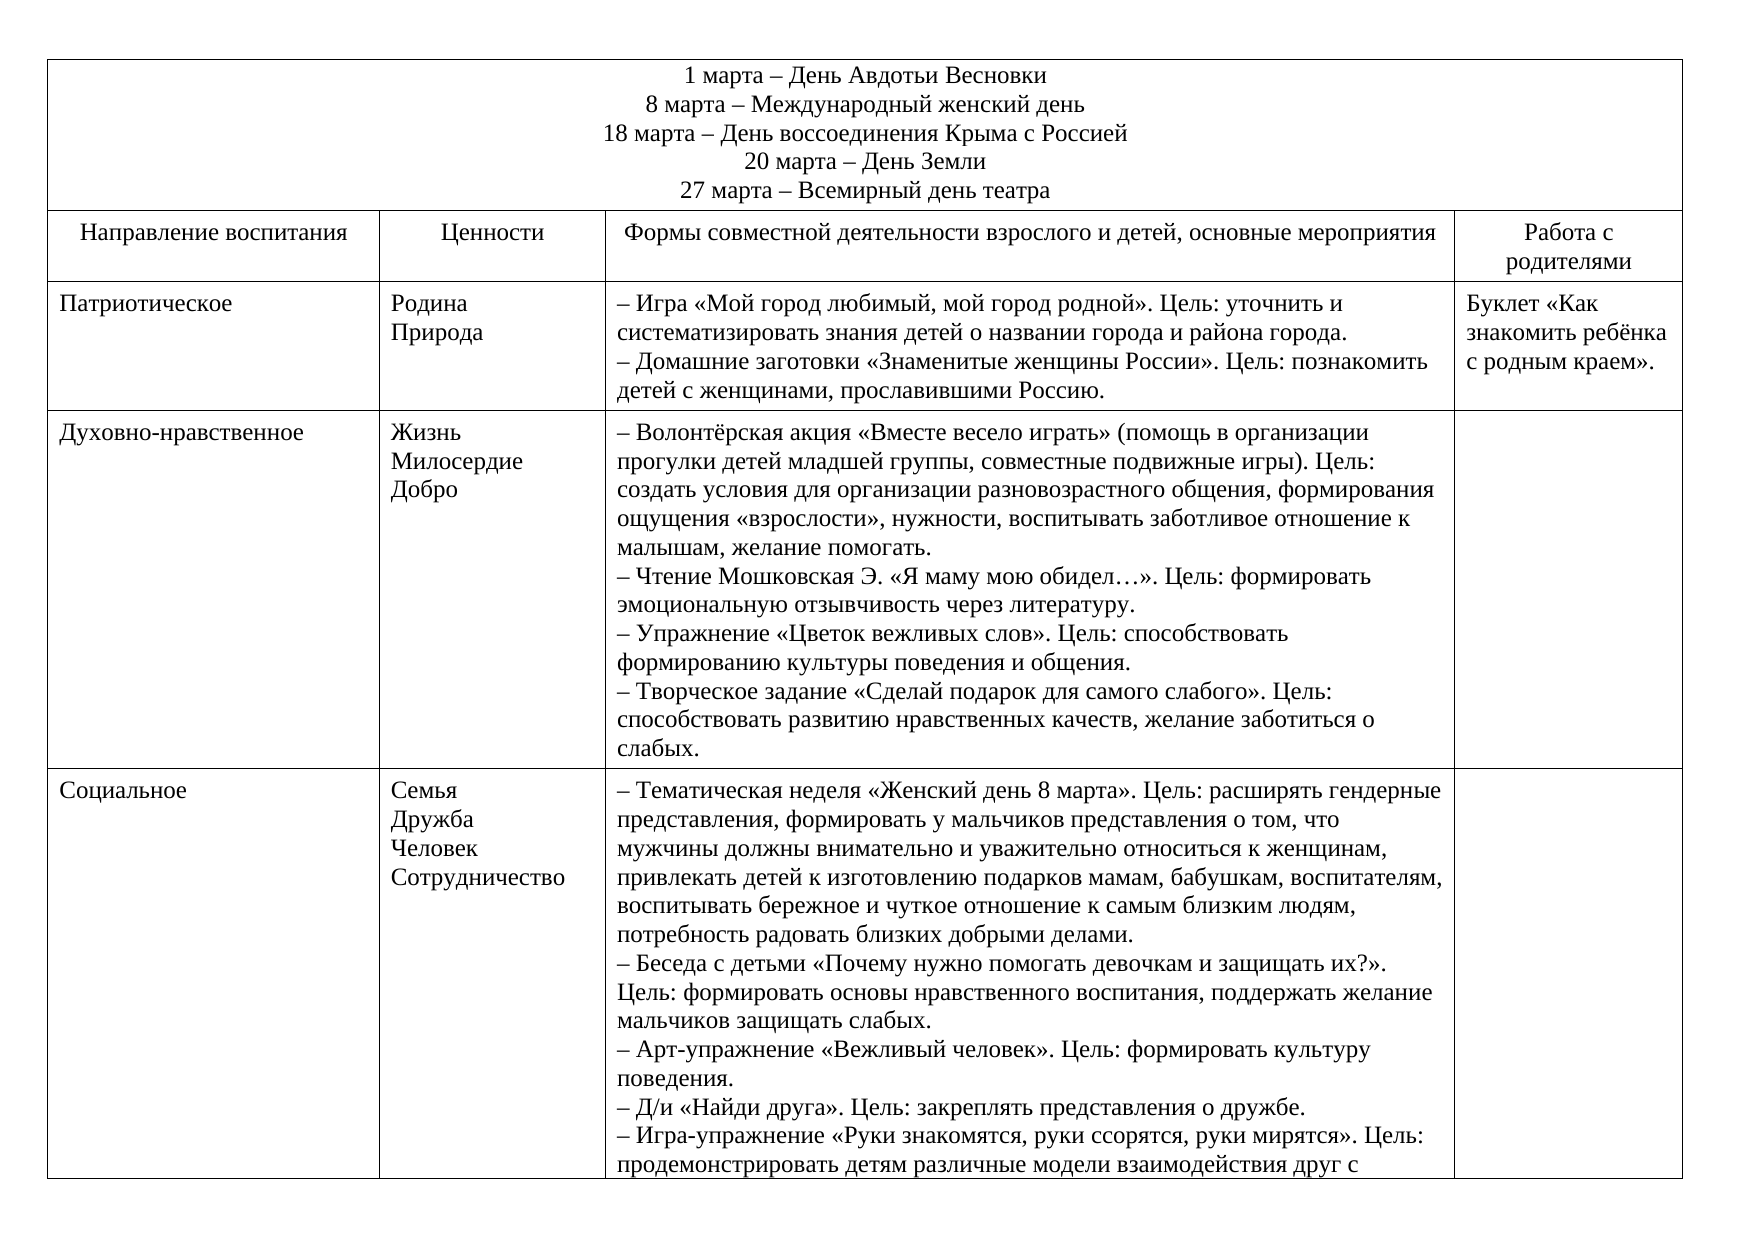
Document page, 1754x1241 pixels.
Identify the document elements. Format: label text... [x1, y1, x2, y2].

table_cell Патриотическое [48, 282, 379, 410]
table_cell [1455, 769, 1682, 1178]
table_cell – Игра «Мой город любимый, мой город родной». Цель: уточнить и систематизировать знания детей о названии города и района города. – Домашние заготовки «Знаменитые женщины России». Цель: познакомить детей с женщинами, прославившими Россию. [606, 282, 1454, 410]
table_cell Направление воспитания [48, 211, 379, 281]
table_cell – Волонтёрская акция «Вместе весело играть» (помощь в организации прогулки детей младшей группы, совместные подвижные игры). Цель: создать условия для организации разновозрастного общения, формирования ощущения «взрослости», нужности, воспитывать заботливое отношение к малышам, желание помогать. – Чтение Мошковская Э. «Я маму мою обидел…». Цель: формировать эмоциональную отзывчивость через литературу. – Упражнение «Цветок вежливых слов». Цель: способствовать формированию культуры поведения и общения. – Творческое задание «Сделай подарок для самого слабого». Цель: способствовать развитию нравственных качеств, желание заботиться о слабых. [606, 411, 1454, 768]
table_cell Формы совместной деятельности взрослого и детей, основные мероприятия [606, 211, 1454, 281]
table_cell Ценности [380, 211, 605, 281]
table_cell Буклет «Как знакомить ребёнка с родным краем». [1455, 282, 1682, 410]
table_cell Работа с родителями [1455, 211, 1682, 281]
table_cell [1455, 411, 1682, 768]
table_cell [606, 769, 1454, 1178]
table_cell Родина Природа [380, 282, 605, 410]
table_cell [48, 60, 1682, 210]
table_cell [380, 769, 605, 1178]
table_cell Духовно-нравственное [48, 411, 379, 768]
table_cell Жизнь Милосердие Добро [380, 411, 605, 768]
table_cell Социальное [48, 769, 379, 1178]
